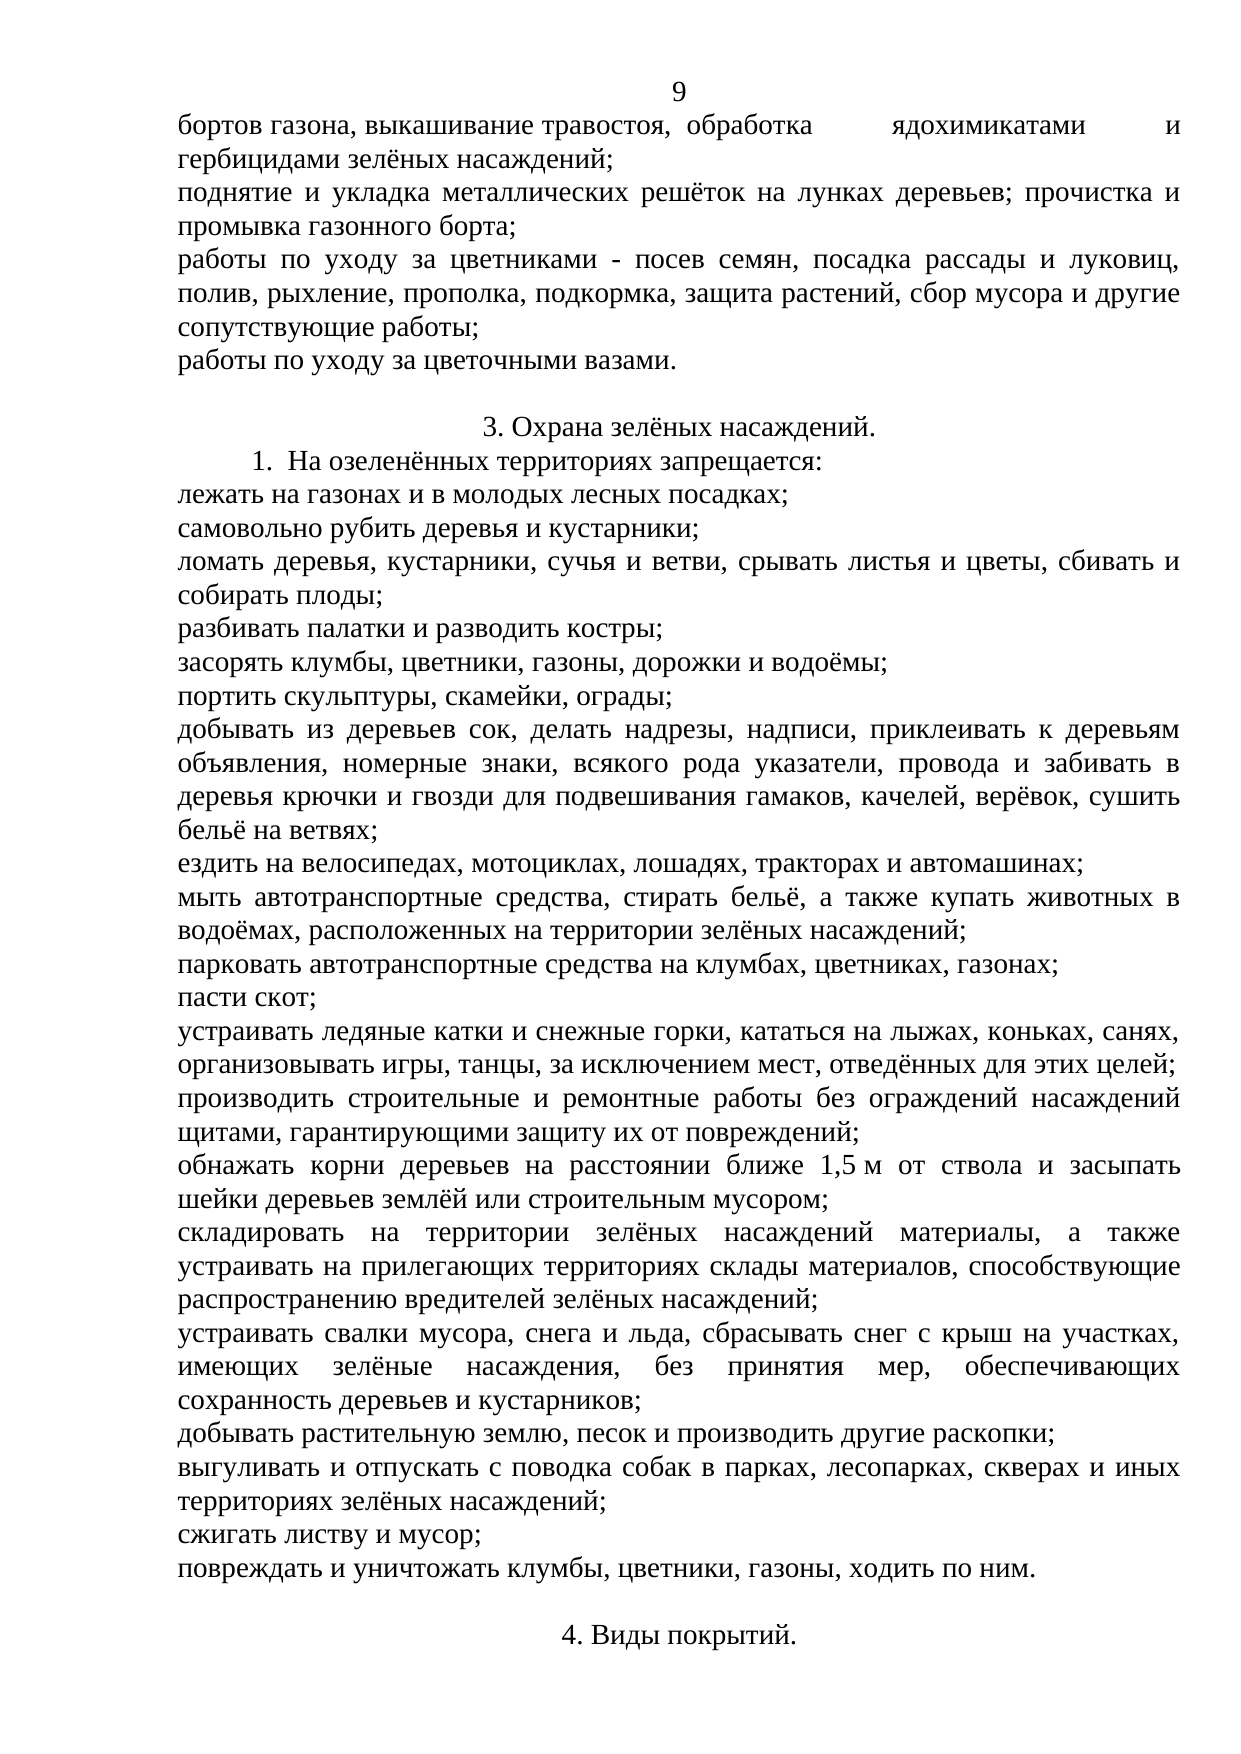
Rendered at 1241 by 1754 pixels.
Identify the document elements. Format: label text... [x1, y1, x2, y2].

text пасти скот; [177, 979, 1181, 1013]
text самовольно рубить деревья и кустарники; [177, 510, 1181, 543]
text устраивать свалки мусора, снега и льда, сбрасывать снег с крыш на участках, имеющих зелёные насаждения, без принятия мер, обеспечивающих сохранность деревьев и кустарников; [177, 1315, 1181, 1416]
text парковать автотранспортные средства на клумбах, цветниках, газонах; [177, 946, 1181, 979]
text ездить на велосипедах, мотоциклах, лошадях, тракторах и автомашинах; [177, 845, 1181, 879]
text портить скульптуры, скамейки, ограды; [177, 678, 1181, 711]
text 4. Виды покрытий. [177, 1617, 1181, 1650]
text добывать растительную землю, песок и производить другие раскопки; [177, 1416, 1181, 1449]
text поднятие и укладка металлических решёток на лунках деревьев; прочистка и промывка газонного борта; [177, 174, 1181, 242]
text производить строительные и ремонтные работы без ограждений насаждений щитами, гарантирующими защиту их от повреждений; [177, 1080, 1181, 1147]
text мыть автотранспортные средства, стирать бельё, а также купать животных в водоёмах, расположенных на территории зелёных насаждений; [177, 879, 1181, 946]
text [177, 107, 1181, 174]
text добывать из деревьев сок, делать надрезы, надписи, приклеивать к деревьям объявления, номерные знаки, всякого рода указатели, провода и забивать в деревья крючки и гвозди для подвешивания гамаков, качелей, верёвок, сушить бельё на ветвях; [177, 711, 1181, 845]
text повреждать и уничтожать клумбы, цветники, газоны, ходить по ним. [177, 1550, 1181, 1583]
text сжигать листву и мусор; [177, 1516, 1181, 1550]
text обнажать корни деревьев на расстоянии ближе 1,5 м от ствола и засыпать шейки деревьев землёй или строительным мусором; [177, 1147, 1181, 1214]
text лежать на газонах и в молодых лесных посадках; [177, 476, 1181, 510]
text складировать на территории зелёных насаждений материалы, а также устраивать на прилегающих территориях склады материалов, способствующие распространению вредителей зелёных насаждений; [177, 1214, 1181, 1315]
text разбивать палатки и разводить костры; [177, 611, 1181, 644]
text устраивать ледяные катки и снежные горки, кататься на лыжах, коньках, санях, организовывать игры, танцы, за исключением мест, отведённых для этих целей; [177, 1013, 1181, 1080]
text работы по уходу за цветниками - посев семян, посадка рассады и луковиц, полив, рыхление, прополка, подкормка, защита растений, сбор мусора и другие сопутствующие работы; [177, 242, 1181, 342]
text работы по уходу за цветочными вазами. [177, 342, 1181, 376]
text засорять клумбы, цветники, газоны, дорожки и водоёмы; [177, 644, 1181, 678]
text 1. На озеленённых территориях запрещается: [177, 443, 1181, 476]
text ломать деревья, кустарники, сучья и ветви, срывать листья и цветы, сбивать и собирать плоды; [177, 543, 1181, 611]
text 3. Охрана зелёных насаждений. [177, 409, 1181, 443]
text выгуливать и отпускать с поводка собак в парках, лесопарках, скверах и иных территориях зелёных насаждений; [177, 1449, 1181, 1516]
